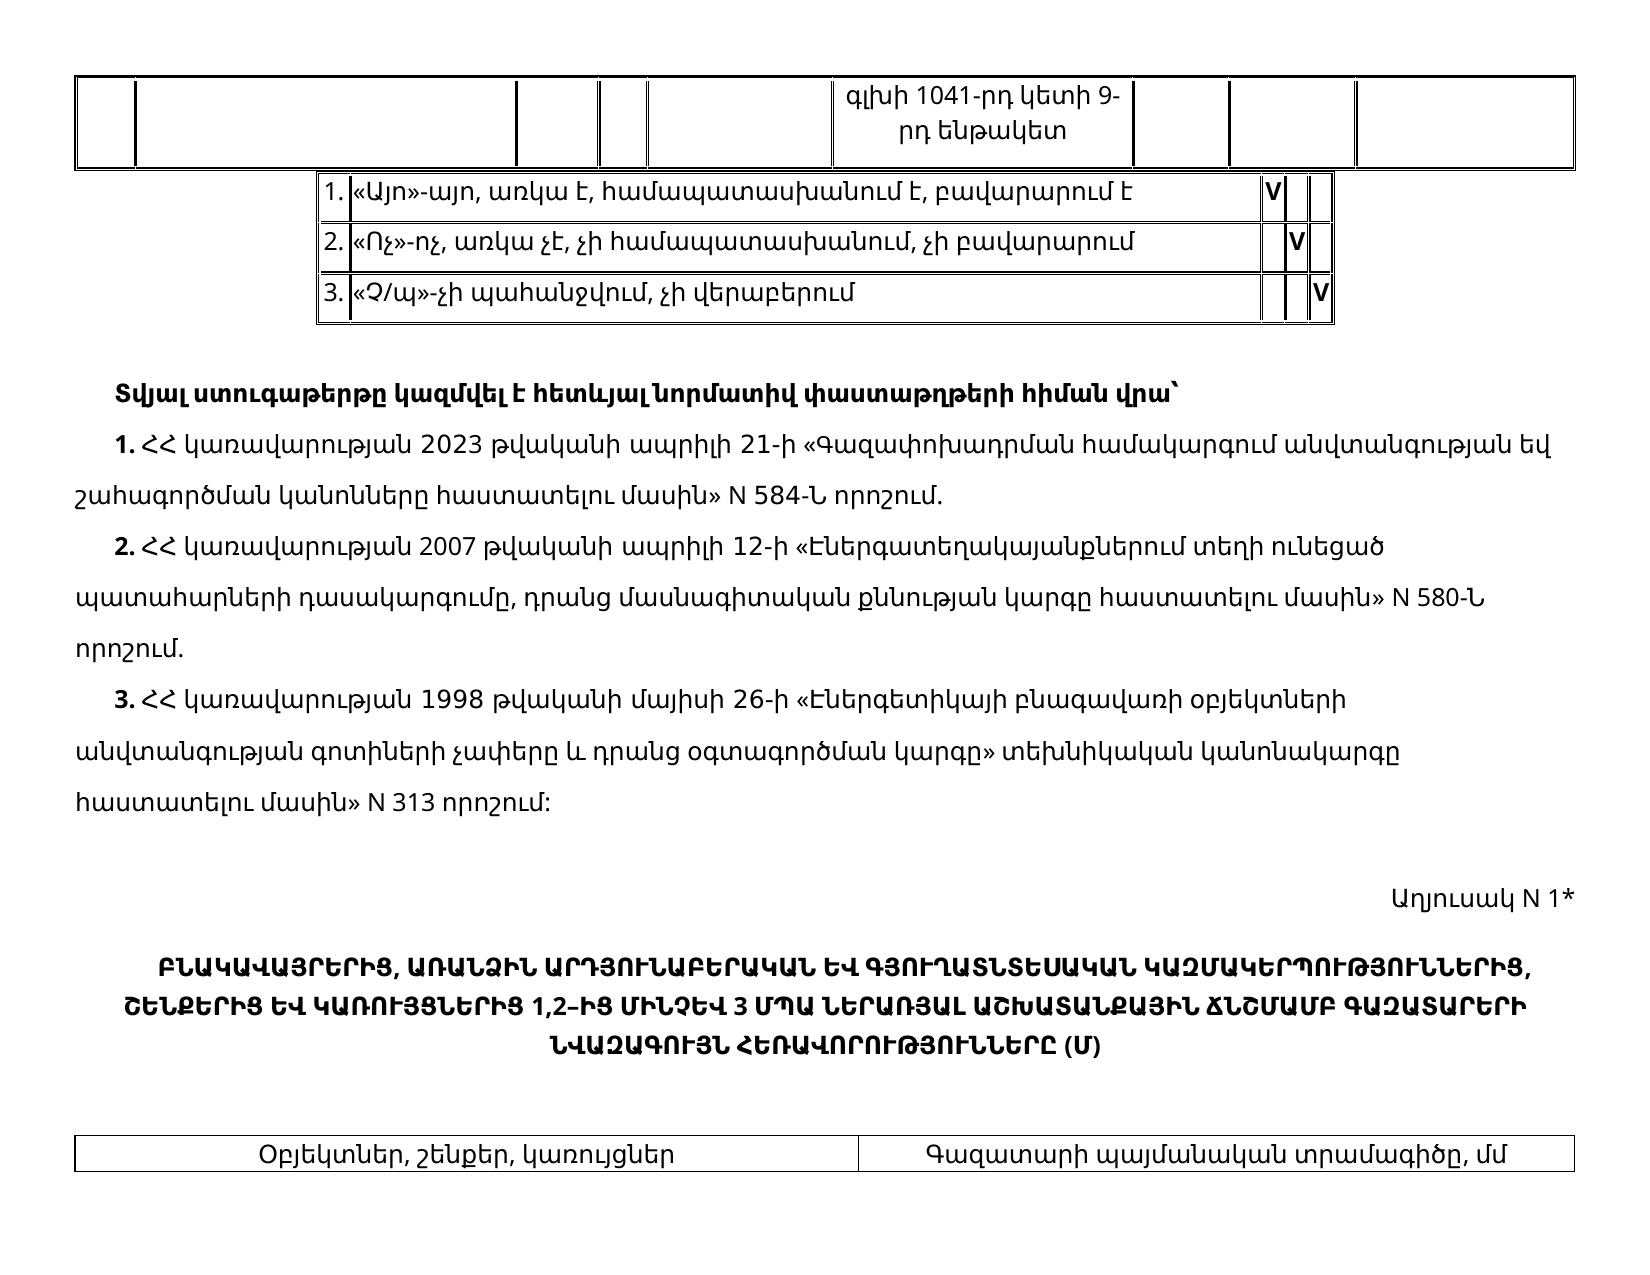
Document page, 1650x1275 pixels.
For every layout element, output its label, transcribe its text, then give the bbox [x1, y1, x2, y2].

table_cell 3. [319, 271, 350, 322]
table_cell [516, 77, 599, 167]
text 1. ՀՀ կառավարության 2023 թվականի ապրիլի 21-ի «Գազափոխադրման համակարգում անվտանգության եվ շահագործման կանոնները հաստատելու մասին» N 584-Ն որոշում. [75, 427, 1575, 512]
table_header «Այո»-այո, առկա է, համապատասխանում է, բավարարում է [350, 174, 1261, 221]
table_cell [1229, 77, 1356, 167]
text ԲՆԱԿԱՎԱՅՐԵՐԻՑ, ԱՌԱՆՁԻՆ ԱՐԴՅՈՒՆԱԲԵՐԱԿԱՆ ԵՎ ԳՅՈՒՂԱՏՆՏԵՍԱԿԱՆ ԿԱԶՄԱԿԵՐՊՈՒԹՅՈՒՆՆԵՐԻՑ, ՇԵՆՔԵՐԻՑ ԵՎ ԿԱՌՈՒՅՑՆԵՐԻՑ 1,2–ից մինչեվ 3 ՄՊԱ ներառյալ ԱՇԽԱՏԱՆՔԱՅԻՆ ՃՆՇՄԱՄԲ ԳԱԶԱՏԱՐԵՐԻ ՆՎԱԶԱԳՈՒՅՆ ՀԵՌԱՎՈՐՈՒԹՅՈՒՆՆԵՐԸ (Մ) [75, 949, 1575, 1062]
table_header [76, 1136, 858, 1171]
table_cell [1309, 221, 1333, 271]
table_cell [648, 78, 833, 167]
table_header Գազատարի պայմանական տրամագիծը, մմ [859, 1136, 1574, 1171]
table_cell 4 [1133, 77, 1229, 167]
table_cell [135, 78, 516, 167]
table_cell 2. [317, 221, 350, 271]
table_cell [1263, 224, 1284, 271]
table_cell «Ոչ»-ոչ, առկա չէ, չի համապատասխանում, չի բավարարում [352, 224, 1260, 271]
table_cell Փաստաթղթային [1356, 78, 1573, 167]
text 3. ՀՀ կառավարության 1998 թվականի մայիսի 26-ի «Էներգետիկայի բնագավառի օբյեկտների անվտանգության գոտիների չափերը և դրանց օգտագործման կարգը» տեխնիկական կանոնակարգը հաստատելու մասին» N 313 որոշում: [75, 682, 1575, 818]
table_header V [1261, 172, 1285, 221]
table_cell 49․9 [78, 78, 135, 167]
table_cell V [1309, 271, 1332, 322]
table_cell V [1287, 224, 1307, 271]
table_cell [1285, 271, 1309, 322]
text Աղյուսակ N 1* [75, 881, 1575, 915]
text Տվյալ ստուգաթերթը կազմվել է հետևյալ նորմատիվ փաստաթղթերի հիման վրա՝ [75, 376, 1575, 410]
table_header [1285, 172, 1309, 221]
table_cell [599, 78, 648, 167]
table_cell «Չ/պ»-չի պահանջվում, չի վերաբերում [350, 275, 1261, 322]
text 2. ՀՀ կառավարության 2007 թվականի ապրիլի 12-ի «Էներգատեղակայանքներում տեղի ունեցած պատահարների դասակարգումը, դրանց մասնագիտական քննության կարգը հաստատելու մասին» N 580-Ն որոշում. [75, 529, 1575, 665]
table_cell [1261, 275, 1285, 322]
table_header 1. [319, 174, 350, 221]
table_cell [833, 77, 1133, 167]
table_header [1309, 174, 1331, 221]
